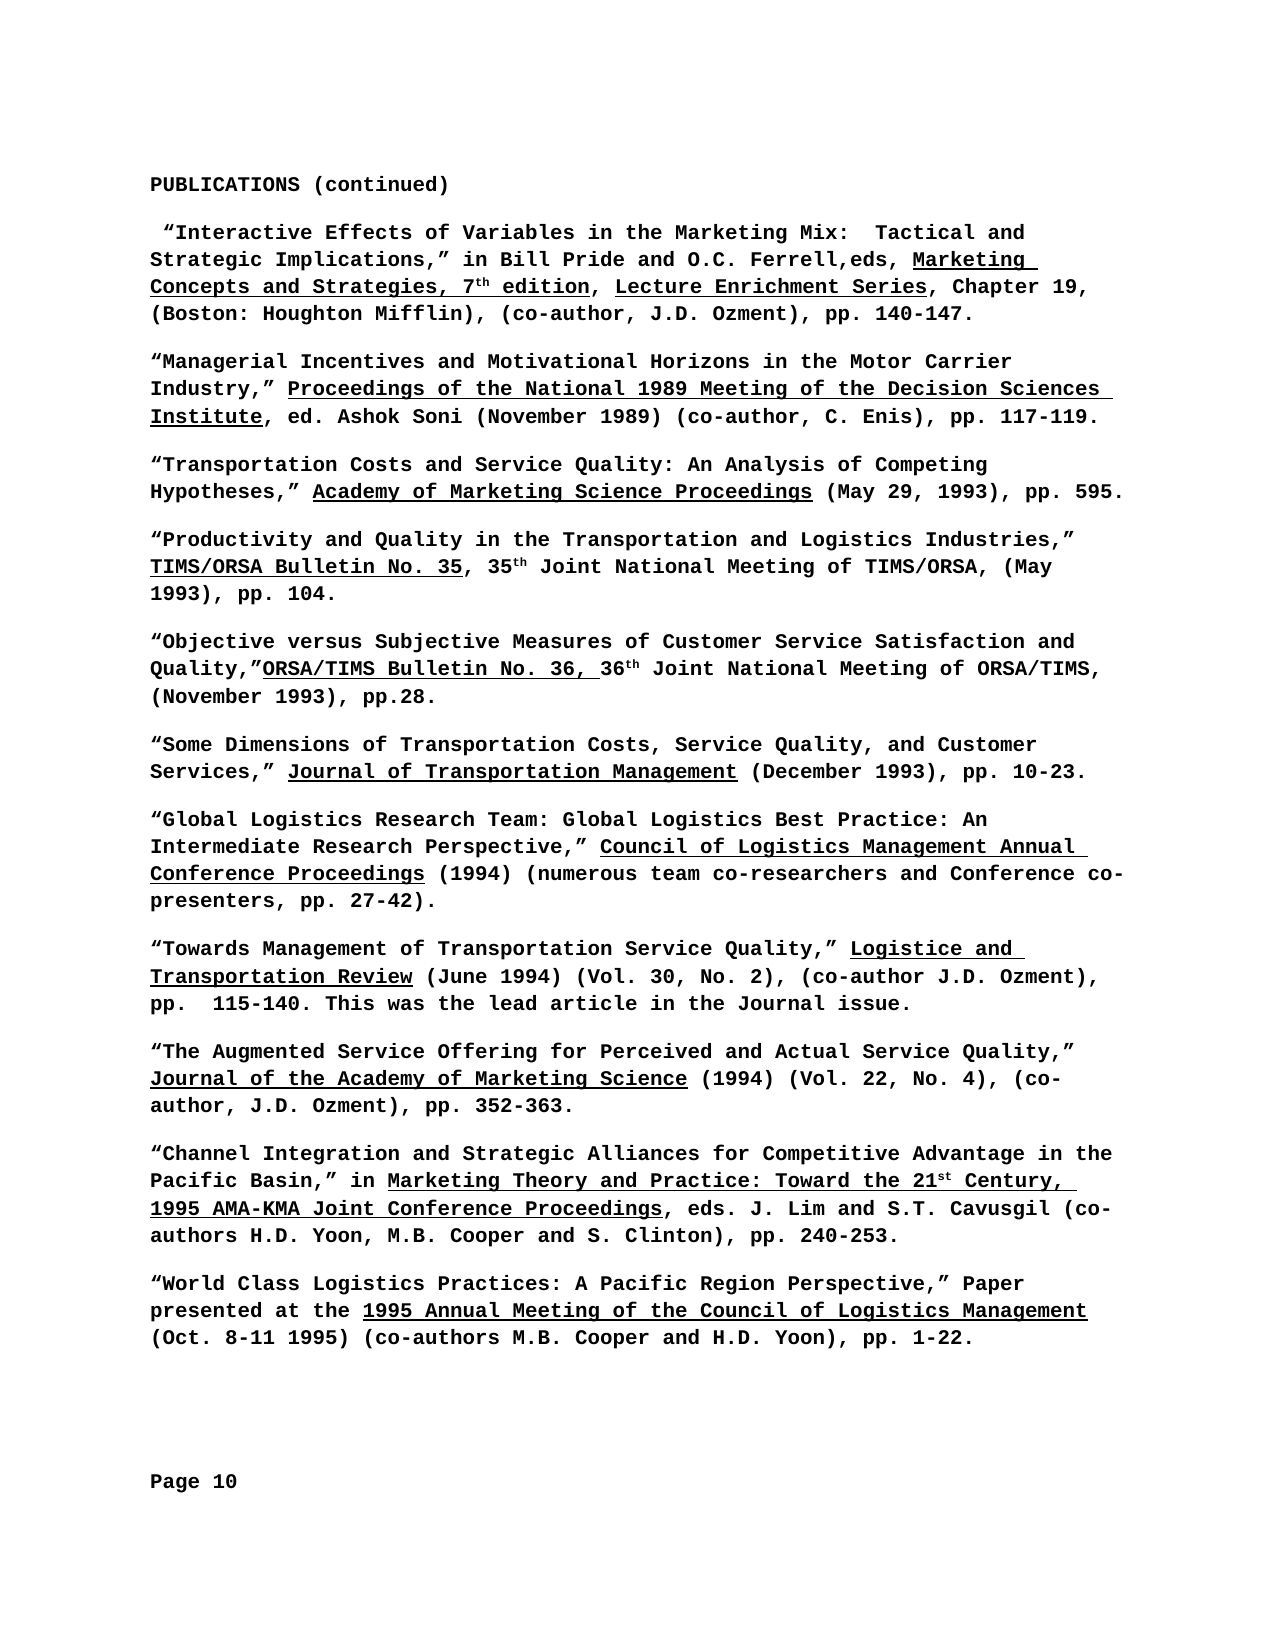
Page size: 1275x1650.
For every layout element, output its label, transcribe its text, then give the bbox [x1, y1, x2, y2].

text “Objective versus Subjective Measures of Customer Service Satisfaction and Quality,”ORSA/TIMS Bulletin No. 36, 36th Joint National Meeting of ORSA/TIMS, (November 1993), pp.28. [150, 631, 1125, 709]
text “Managerial Incentives and Motivational Horizons in the Motor Carrier Industry,” Proceedings of the National 1989 Meeting of the Decision Sciences Institute, ed. Ashok Soni (November 1989) (co-author, C. Enis), pp. 117-119. [150, 351, 1125, 429]
text “Some Dimensions of Transportation Costs, Service Quality, and Customer Services,” Journal of Transportation Management (December 1993), pp. 10-23. [150, 734, 1125, 784]
text “Interactive Effects of Variables in the Marketing Mix: Tactical and Strategic Implications,” in Bill Pride and O.C. Ferrell,eds, Marketing Concepts and Strategies, 7th edition, Lecture Enrichment Series, Chapter 19, (Boston: Houghton Mifflin), (co-author, J.D. Ozment), pp. 140-147. [150, 222, 1125, 327]
text “Productivity and Quality in the Transportation and Logistics Industries,” TIMS/ORSA Bulletin No. 35, 35th Joint National Meeting of TIMS/ORSA, (May 1993), pp. 104. [150, 529, 1125, 607]
text “Transportation Costs and Service Quality: An Analysis of Competing Hypotheses,” Academy of Marketing Science Proceedings (May 29, 1993), pp. 595. [150, 454, 1125, 504]
text “Global Logistics Research Team: Global Logistics Best Practice: An Intermediate Research Perspective,” Council of Logistics Management Annual Conference Proceedings (1994) (numerous team co-researchers and Conference co-presenters, pp. 27-42). [150, 809, 1125, 914]
text PUBLICATIONS (continued) [150, 174, 1125, 197]
text “Channel Integration and Strategic Alliances for Competitive Advantage in the Pacific Basin,” in Marketing Theory and Practice: Toward the 21st Century, 1995 AMA-KMA Joint Conference Proceedings, eds. J. Lim and S.T. Cavusgil (co-authors H.D. Yoon, M.B. Cooper and S. Clinton), pp. 240-253. [150, 1143, 1125, 1248]
text Page 10 [150, 1471, 1125, 1495]
text “World Class Logistics Practices: A Pacific Region Perspective,” Paper presented at the 1995 Annual Meeting of the Council of Logistics Management (Oct. 8-11 1995) (co-authors M.B. Cooper and H.D. Yoon), pp. 1-22. [150, 1273, 1125, 1351]
text “The Augmented Service Offering for Perceived and Actual Service Quality,” Journal of the Academy of Marketing Science (1994) (Vol. 22, No. 4), (co-author, J.D. Ozment), pp. 352-363. [150, 1041, 1125, 1119]
text “Towards Management of Transportation Service Quality,” Logistice and Transportation Review (June 1994) (Vol. 30, No. 2), (co-author J.D. Ozment), pp. 115-140. This was the lead article in the Journal issue. [150, 938, 1125, 1016]
